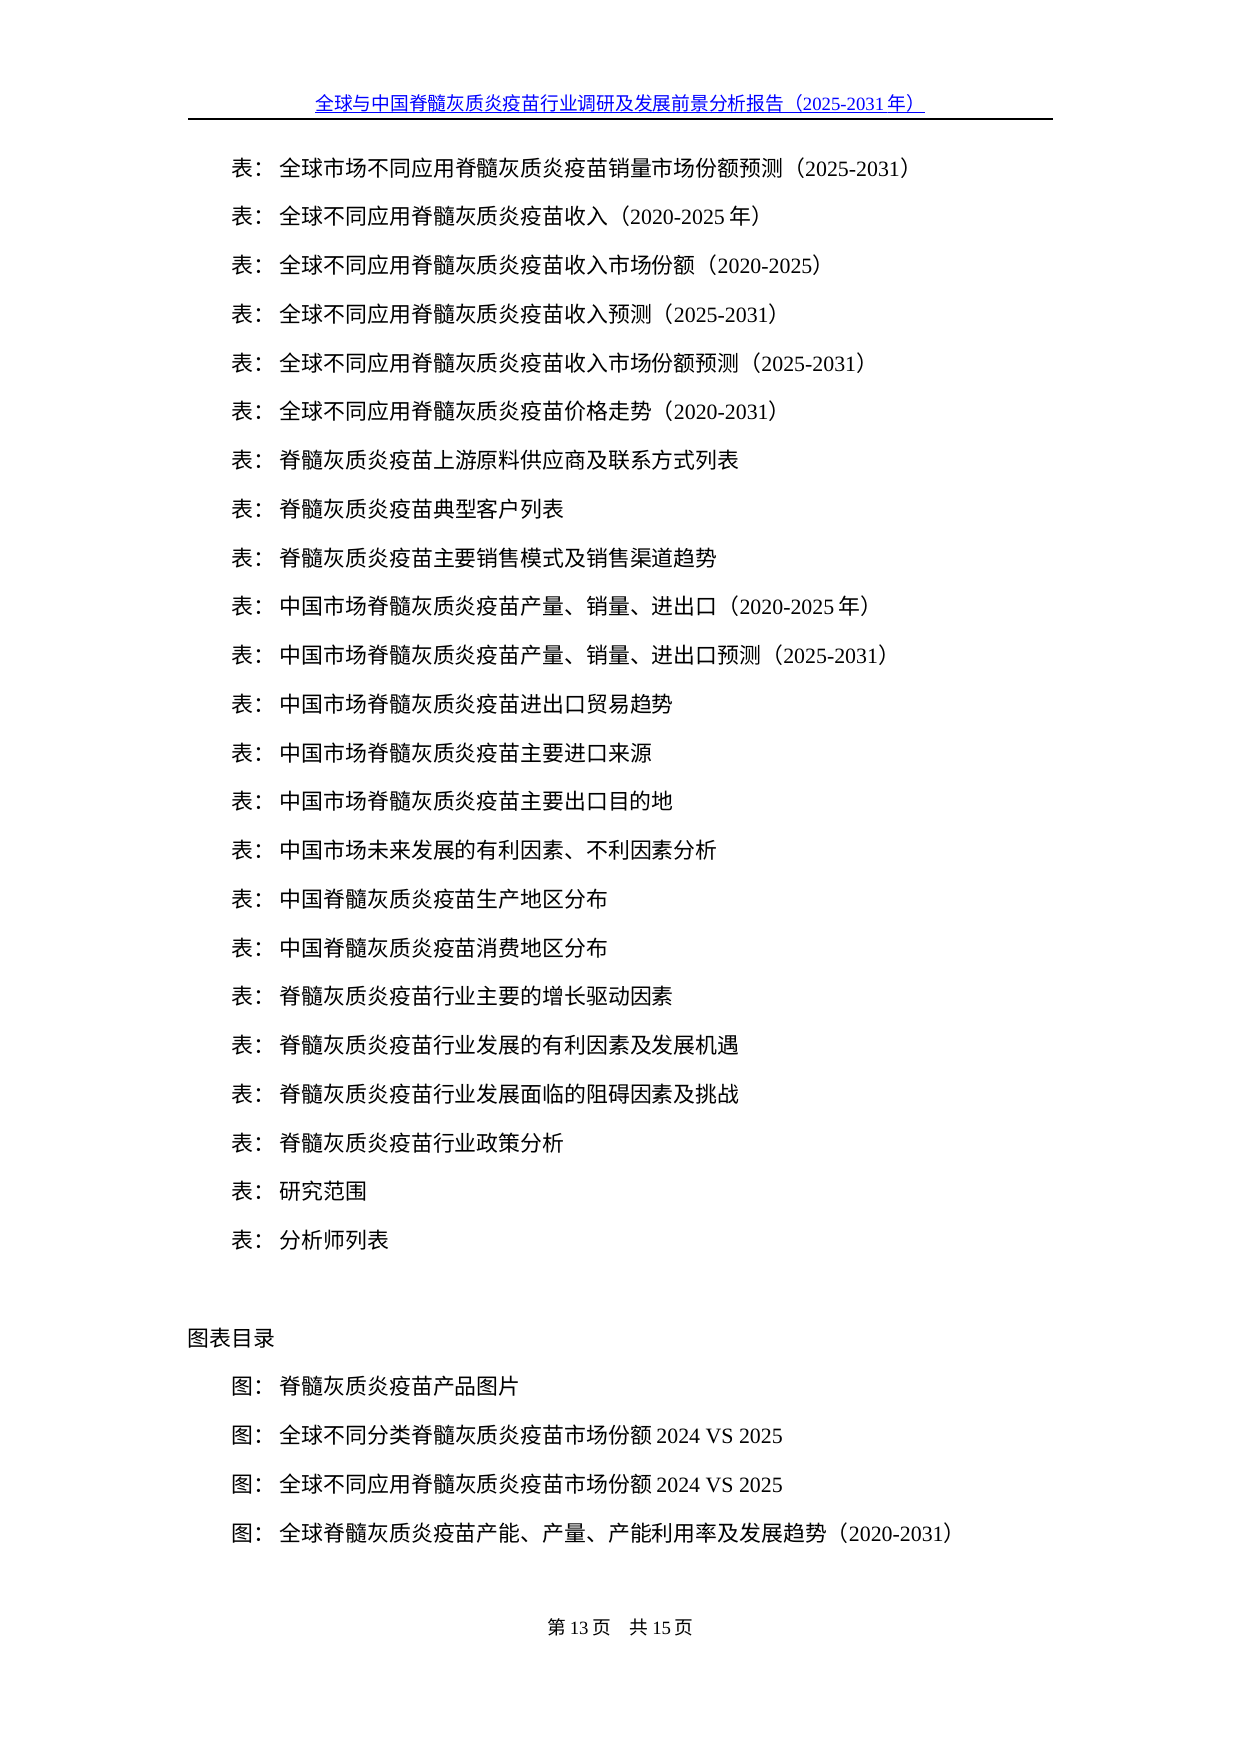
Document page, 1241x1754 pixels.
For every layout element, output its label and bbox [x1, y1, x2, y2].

text [187, 150, 1053, 1548]
